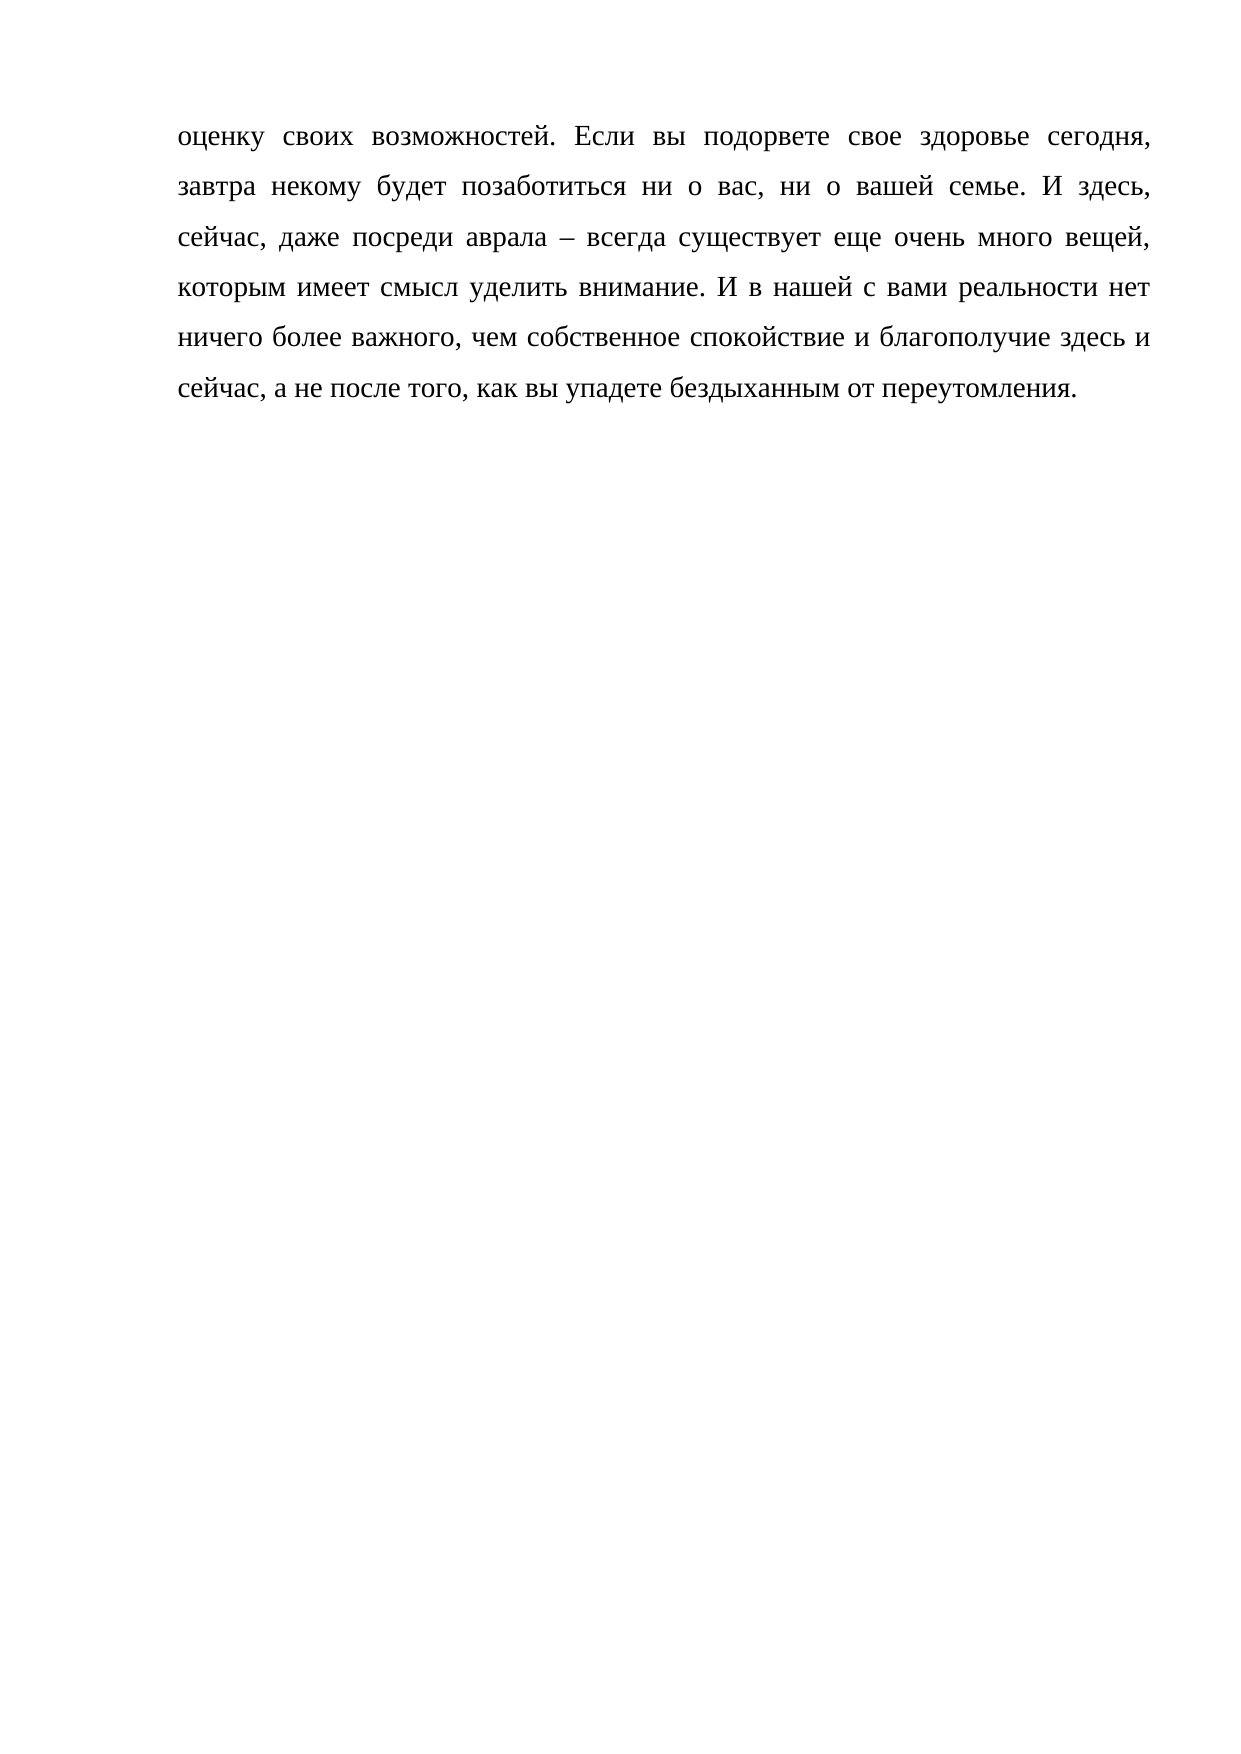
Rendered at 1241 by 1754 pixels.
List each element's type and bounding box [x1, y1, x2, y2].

text [177, 118, 1152, 403]
